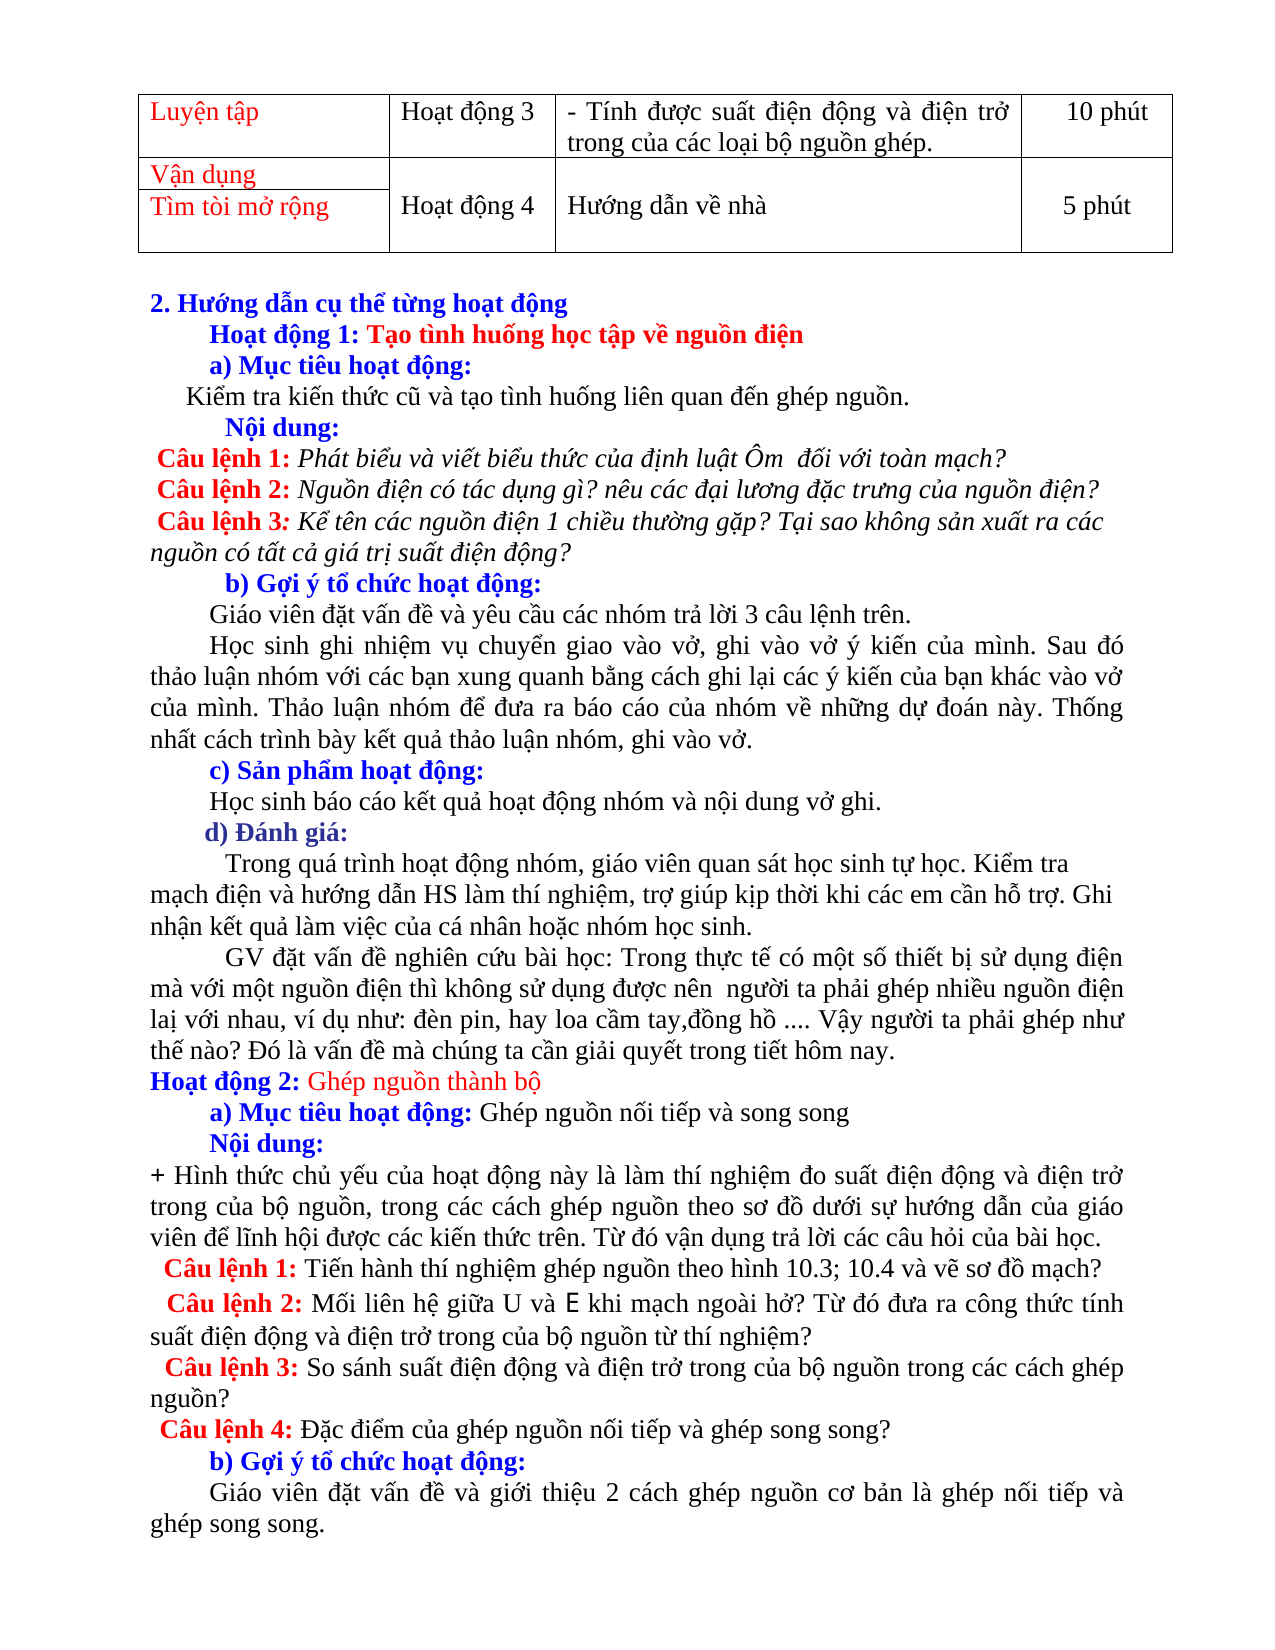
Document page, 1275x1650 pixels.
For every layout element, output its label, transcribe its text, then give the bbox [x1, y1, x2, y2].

text Câu lệnh 3: So sánh suất điện động và điện trở trong của bộ nguồn trong các cách ghép nguồn? [150, 1351, 1125, 1414]
text Giáo viên đặt vấn đề và giới thiệu 2 cách ghép nguồn cơ bản là ghép nối tiếp và ghép song song. [150, 1476, 1125, 1538]
table_cell Vận dụng [139, 158, 389, 189]
list Mục tiêu hoạt động: Ghép nguồn nối tiếp và song song [209, 1096, 1125, 1128]
table_cell Tìm tòi mở rộng [139, 190, 389, 252]
text c) Sản phẩm hoạt động: [150, 754, 1125, 785]
text Câu lệnh 3: Kể tên các nguồn điện 1 chiều thường gặp? Tại sao không sản xuất ra các nguồn có tất cả giá trị suất điện động? [150, 505, 1125, 567]
text Câu lệnh 2: Nguồn điện có tác dụng gì? nêu các đại lương đặc trưng của nguồn điện? [150, 473, 1125, 505]
text Kiểm tra kiến thức cũ và tạo tình huống liên quan đến ghép nguồn. [150, 380, 1125, 411]
table_cell Hoạt động 3 [390, 95, 555, 157]
text Hoạt động 1: Tạo tình huống học tập về nguồn điện [150, 318, 1125, 349]
text Học sinh báo cáo kết quả hoạt động nhóm và nội dung vở ghi. [150, 785, 1125, 816]
text Giáo viên đặt vấn đề và yêu cầu các nhóm trả lời 3 câu lệnh trên. [150, 598, 1125, 629]
table_cell - Tính được suất điện động và điện trở trong của các loại bộ nguồn ghép. [556, 95, 1021, 157]
text Học sinh ghi nhiệm vụ chuyển giao vào vở, ghi vào vở ý kiến của mình. Sau đó thảo luận nhóm với các bạn xung quanh bằng cách ghi lại các ý kiến của bạn khác vào vở của mình. Thảo luận nhóm để đưa ra báo cáo của nhóm về những dự đoán này. Thống nhất cách trình bày kết quả thảo luận nhóm, ghi vào vở. [150, 629, 1125, 754]
table_cell Hoạt động 4 [390, 158, 555, 252]
text Câu lệnh 1: Tiến hành thí nghiệm ghép nguồn theo hình 10.3; 10.4 và vẽ sơ đồ mạch? [150, 1252, 1125, 1283]
table_cell Luyện tập [139, 95, 389, 157]
text Nội dung: [150, 1128, 1125, 1159]
text Nội dung: [150, 411, 1125, 442]
text GV đặt vấn đề nghiên cứu bài học: Trong thực tế có một số thiết bị sử dụng điện mà với một nguồn điện thì không sử dụng được nên người ta phải ghép nhiều nguồn điện laị với nhau, ví dụ như: đèn pin, hay loa cầm tay,đồng hồ .... Vậy người ta phải ghép như thế nào? Đó là vấn đề mà chúng ta cần giải quyết trong tiết hôm nay. [150, 941, 1125, 1065]
text Câu lệnh 1: Phát biểu và viết biểu thức của định luật Ôm đối với toàn mạch? [150, 442, 1125, 473]
text b) Gợi ý tổ chức hoạt động: [150, 567, 1125, 598]
text b) Gợi ý tổ chức hoạt động: [150, 1445, 1125, 1476]
table_cell 10 phút [1022, 95, 1172, 157]
table_cell 5 phút [1022, 158, 1172, 252]
text d) Đánh giá: [150, 816, 1125, 847]
text Câu lệnh 4: Đặc điểm của ghép nguồn nối tiếp và ghép song song? [150, 1414, 1125, 1445]
text a) Mục tiêu hoạt động: [150, 349, 1125, 380]
text 2. Hướng dẫn cụ thể từng hoạt động [150, 287, 1125, 318]
text + Hình thức chủ yếu của hoạt động này là làm thí nghiệm đo suất điện động và điện trở trong của bộ nguồn, trong các cách ghép nguồn theo sơ đồ dưới sự hướng dẫn của giáo viên để lĩnh hội được các kiến thức trên. Từ đó vận dụng trả lời các câu hỏi của bài học. [150, 1159, 1125, 1252]
text Hoạt động 2: Ghép nguồn thành bộ [150, 1065, 1125, 1096]
text Trong quá trình hoạt động nhóm, giáo viên quan sát học sinh tự học. Kiểm tra mạch điện và hướng dẫn HS làm thí nghiệm, trợ giúp kịp thời khi các em cần hỗ trợ. Ghi nhận kết quả làm việc của cá nhân hoặc nhóm học sinh. [150, 847, 1125, 941]
text Câu lệnh 2: Mối liên hệ giữa U và E khi mạch ngoài hở? Từ đó đưa ra công thức tính suất điện động và điện trở trong của bộ nguồn từ thí nghiệm? [150, 1283, 1125, 1351]
table_cell Hướng dẫn về nhà [556, 158, 1021, 252]
